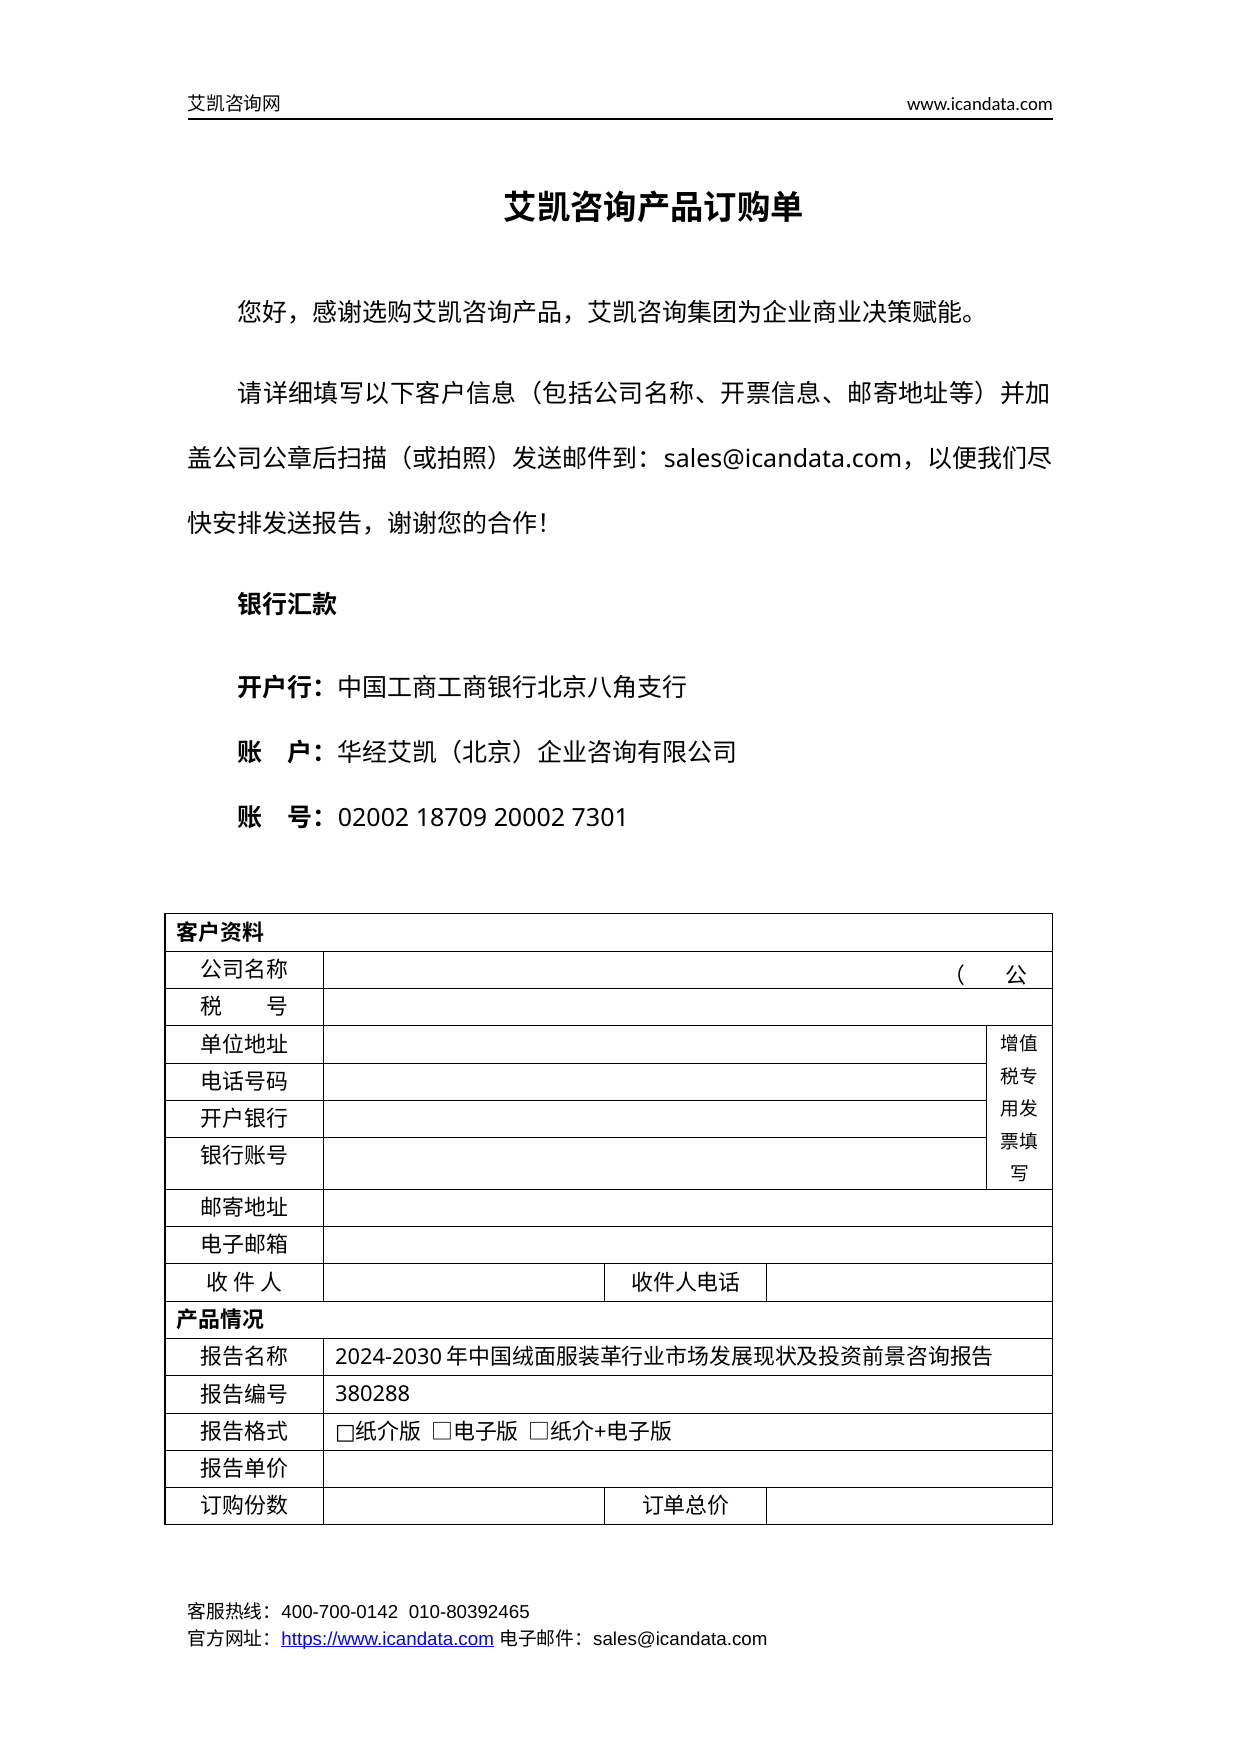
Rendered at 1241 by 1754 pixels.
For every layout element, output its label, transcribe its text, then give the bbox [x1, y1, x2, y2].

table_cell [324, 1138, 986, 1189]
table_cell [324, 952, 1052, 988]
table_cell 收件人电话 [605, 1264, 766, 1301]
table_cell 单位地址 [166, 1026, 323, 1062]
table_cell 公司名称 [166, 952, 323, 988]
table_cell 银行账号 [166, 1138, 323, 1189]
table_cell 邮寄地址 [166, 1190, 323, 1226]
table_cell [324, 1227, 1052, 1263]
table_header 客户资料 [166, 914, 1052, 951]
table_cell [324, 1064, 986, 1100]
table_cell 2024-2030年中国绒面服装革行业市场发展现状及投资前景咨询报告 [324, 1339, 1052, 1375]
text 请详细填写以下客户信息（包括公司名称、开票信息、邮寄地址等）并加盖公司公章后扫描（或拍照）发送邮件到：sales@icandata.com，以便我们尽快安排发送报告，谢谢您的合作！ [187, 359, 1053, 554]
text 您好，感谢选购艾凯咨询产品，艾凯咨询集团为企业商业决策赋能。 [187, 278, 1053, 343]
table_cell 报告编号 [166, 1376, 323, 1412]
table_cell [324, 1190, 1052, 1226]
text 开户行：中国工商工商银行北京八角支行 [187, 653, 1053, 718]
table_cell 产品情况 [166, 1302, 1052, 1338]
table_cell [767, 1488, 1052, 1524]
table_cell [324, 1026, 986, 1062]
table_cell 电话号码 [166, 1064, 323, 1100]
text 账 户：华经艾凯（北京）企业咨询有限公司 [187, 718, 1053, 783]
table_cell □纸介版 □电子版 □纸介+电子版 [324, 1414, 1052, 1450]
table_cell [324, 1488, 604, 1524]
text 艾凯咨询产品订购单 [187, 172, 1053, 237]
table_cell 税 号 [166, 989, 323, 1025]
table_cell 报告单价 [166, 1451, 323, 1487]
table_cell 订单总价 [605, 1488, 766, 1524]
table_cell 380288 [324, 1376, 1052, 1412]
table_cell [324, 989, 1052, 1025]
table_cell 报告名称 [166, 1339, 323, 1375]
table_cell [324, 1101, 986, 1137]
text 银行汇款 [187, 570, 1053, 635]
table_cell 开户银行 [166, 1101, 323, 1137]
table_cell 订购份数 [166, 1488, 323, 1524]
table_cell [324, 1451, 1052, 1487]
table_cell 报告格式 [166, 1414, 323, 1450]
table_cell [767, 1264, 1052, 1301]
text 账 号：02002 18709 20002 7301 [187, 783, 1053, 848]
table_cell 电子邮箱 [166, 1227, 323, 1263]
table_cell [324, 1264, 604, 1301]
table_cell 收 件 人 [166, 1264, 323, 1301]
table_cell 增值税专用发票填写 [987, 1026, 1052, 1189]
